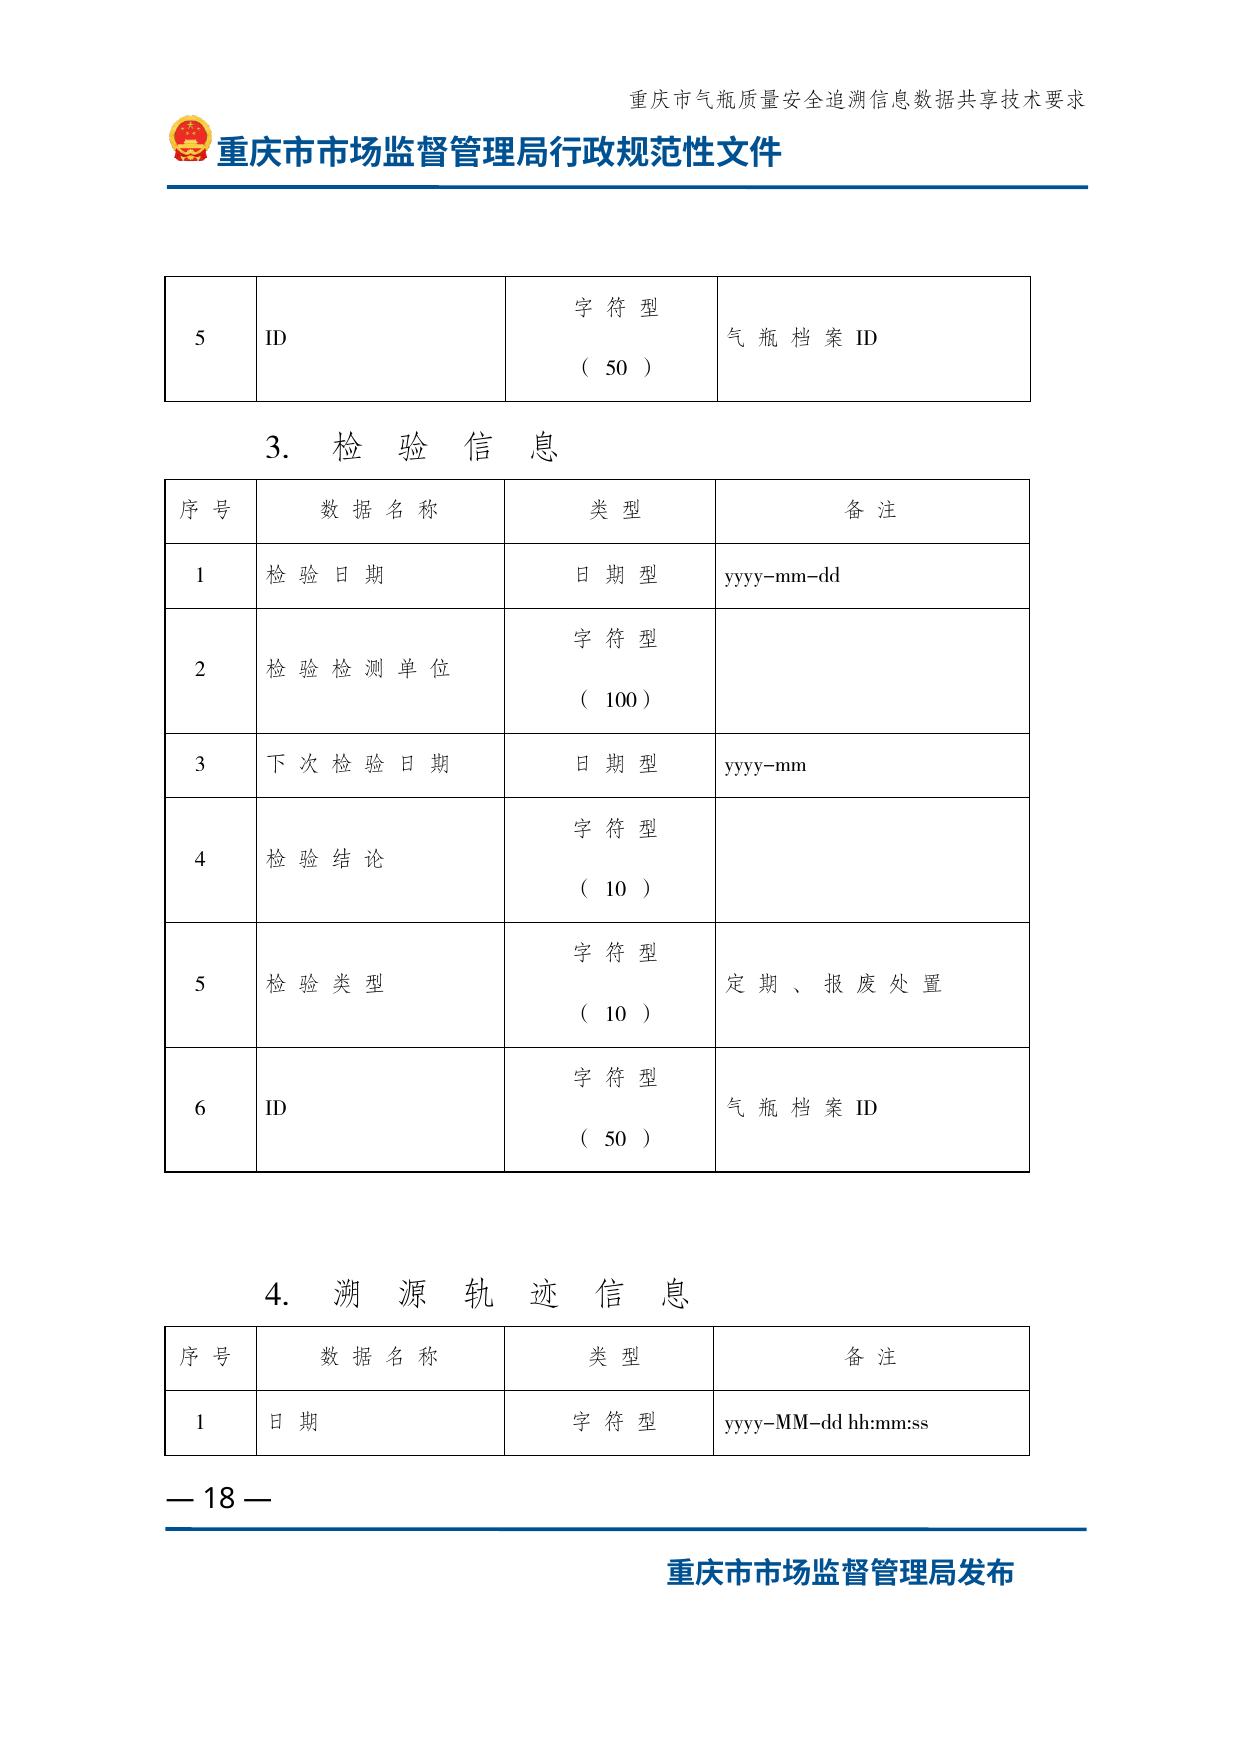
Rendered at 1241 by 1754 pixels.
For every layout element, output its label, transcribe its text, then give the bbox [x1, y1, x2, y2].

table_cell 字符型（50） [505, 1048, 715, 1171]
table_cell 3 [166, 734, 256, 797]
table_cell 气瓶档案ID [716, 1048, 1029, 1171]
table_cell 检验检测单位 [257, 609, 504, 732]
table_cell 日期 [257, 1391, 504, 1455]
table_header 序号 [166, 1327, 256, 1390]
table_cell 6 [166, 1048, 256, 1171]
table_header 类型 [505, 480, 715, 543]
picture [165, 113, 216, 165]
table_cell 字符型（20） [505, 1391, 713, 1455]
table_cell 日期型 [505, 734, 715, 797]
table_cell 2 [166, 609, 256, 732]
table_header 数据名称 [257, 1327, 504, 1390]
table_cell 下次检验日期 [257, 734, 504, 797]
table_header 数据名称 [257, 480, 504, 543]
table_cell 字符型（100） [505, 609, 715, 732]
table_cell 气瓶档案ID [718, 277, 1030, 401]
table_cell [716, 798, 1029, 922]
table_cell 检验日期 [257, 544, 504, 608]
table_cell 日期型 [505, 544, 715, 608]
table_header 类型 [505, 1327, 713, 1390]
table_cell 1 [166, 544, 256, 608]
table_cell yyyy-mm [716, 734, 1029, 797]
table_cell 4 [166, 798, 256, 922]
table_cell 定期、报废处置 [716, 923, 1029, 1047]
table_cell yyyy-MM-dd hh:mm:ss [714, 1391, 1029, 1455]
table_cell 检验结论 [257, 798, 504, 922]
list 溯源轨迹信息 [167, 1265, 1085, 1326]
table_header 序号 [166, 480, 256, 543]
table_cell [716, 609, 1029, 732]
table_cell 字符型（50） [506, 277, 717, 401]
table_header 备注 [716, 480, 1029, 543]
list 检验信息 [167, 418, 1085, 479]
table_cell 检验类型 [257, 923, 504, 1047]
table_cell 1 [166, 1391, 256, 1455]
table_cell ID [257, 277, 505, 401]
table_cell ID [257, 1048, 504, 1171]
table_cell 字符型（10） [505, 923, 715, 1047]
table_header 备注 [714, 1327, 1029, 1390]
table_cell 5 [166, 277, 256, 401]
table_cell yyyy-mm-dd [716, 544, 1029, 608]
table_cell 字符型（10） [505, 798, 715, 922]
table_cell 5 [166, 923, 256, 1047]
